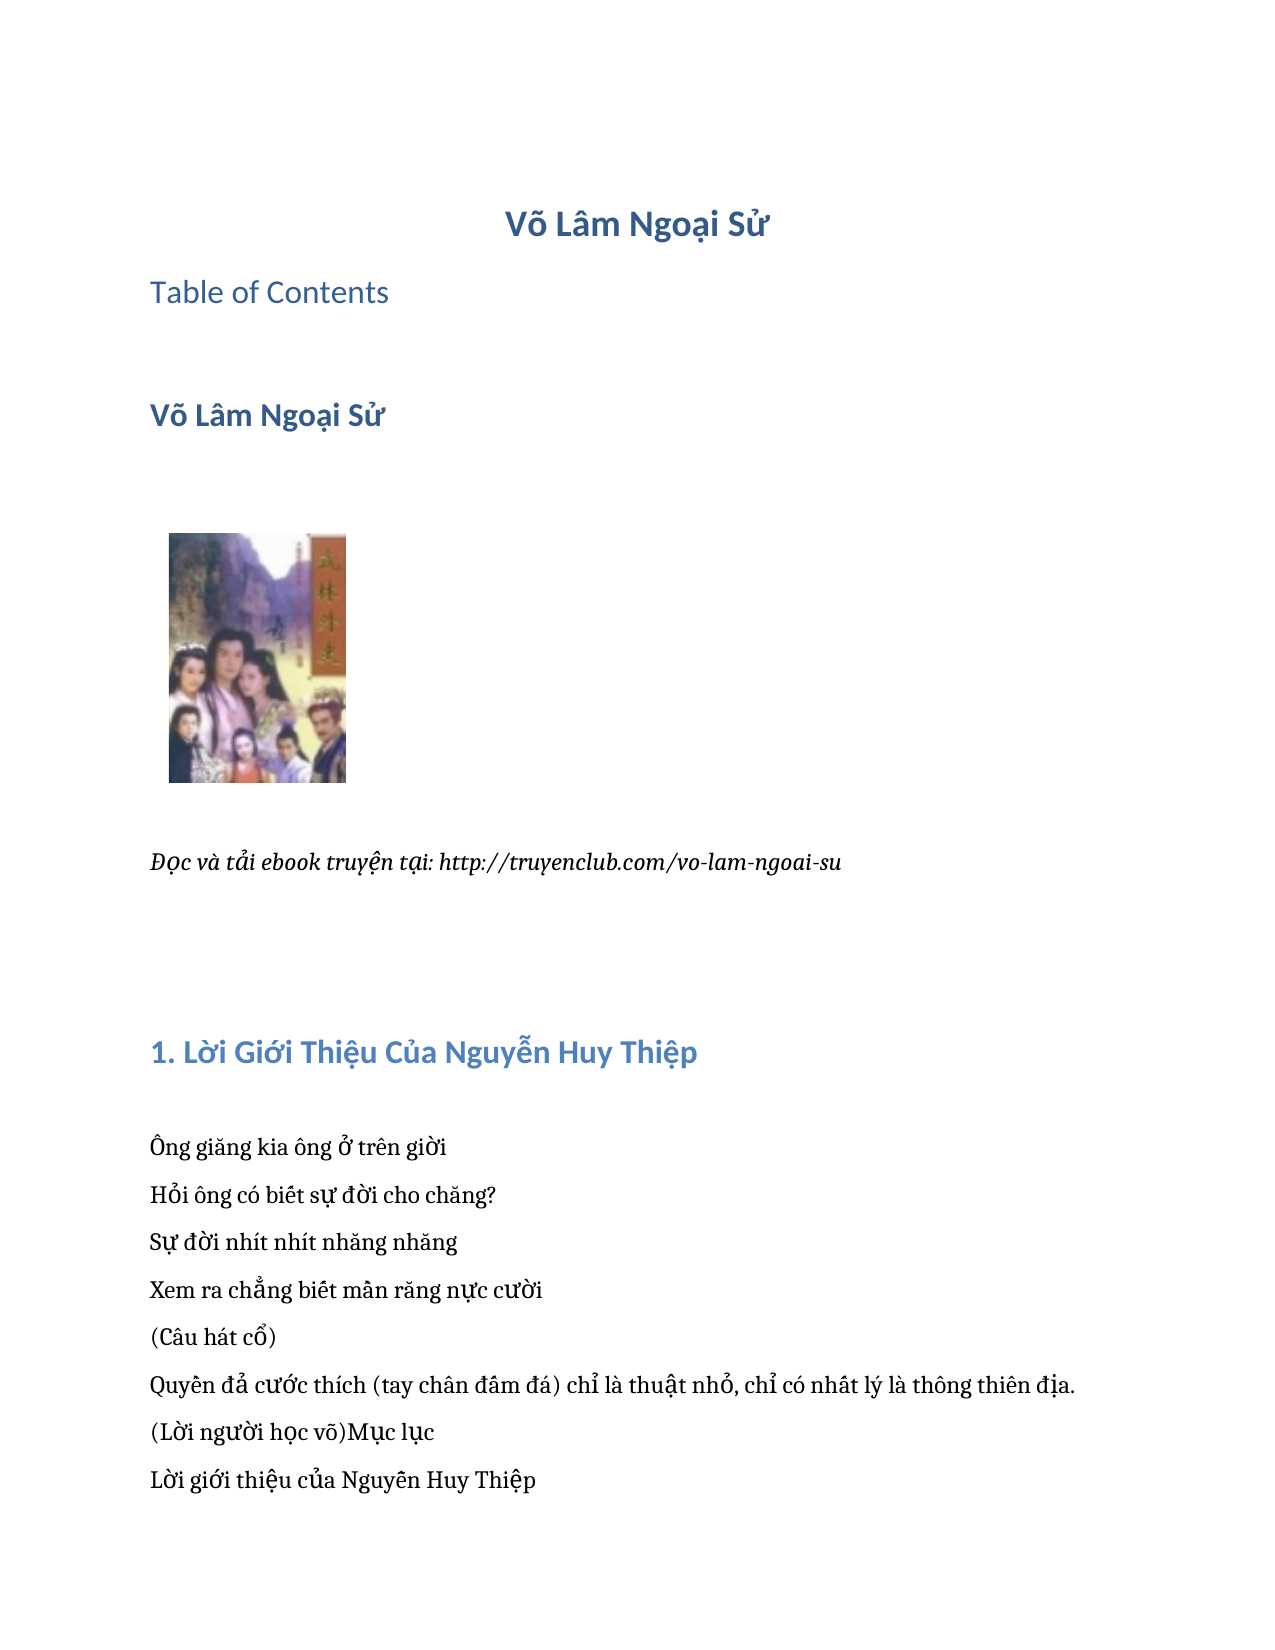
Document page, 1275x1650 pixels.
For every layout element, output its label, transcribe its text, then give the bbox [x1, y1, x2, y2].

text (Lời người học võ)Mục lục [150, 1418, 1125, 1447]
table_header [139, 529, 1275, 787]
subtitle 1. Lời Giới Thiệu Của Nguyễn Huy Thiệp [150, 1031, 1125, 1072]
title Võ Lâm Ngoại Sử [150, 200, 1125, 246]
text Đọc và tải ebook truyện tại: http://truyenclub.com/vo-lam-ngoai-su [150, 791, 1125, 906]
text Hỏi ông có biết sự đời cho chăng? [150, 1181, 1125, 1209]
text Sự đời nhít nhít nhăng nhăng [150, 1228, 1125, 1257]
text (Câu hát cổ) [150, 1323, 1125, 1352]
text Quyền đả cước thích (tay chân đấm đá) chỉ là thuật nhỏ, chỉ có nhất lý là thông thiên địa. [150, 1371, 1125, 1399]
picture [168, 533, 346, 783]
text Lời giới thiệu của Nguyễn Huy Thiệp [150, 1466, 1125, 1494]
subtitle Võ Lâm Ngoại Sử [150, 393, 1125, 434]
text Ông giăng kia ông ở trên giời [150, 1076, 1125, 1162]
text Xem ra chẳng biết mần răng nực cười [150, 1276, 1125, 1304]
